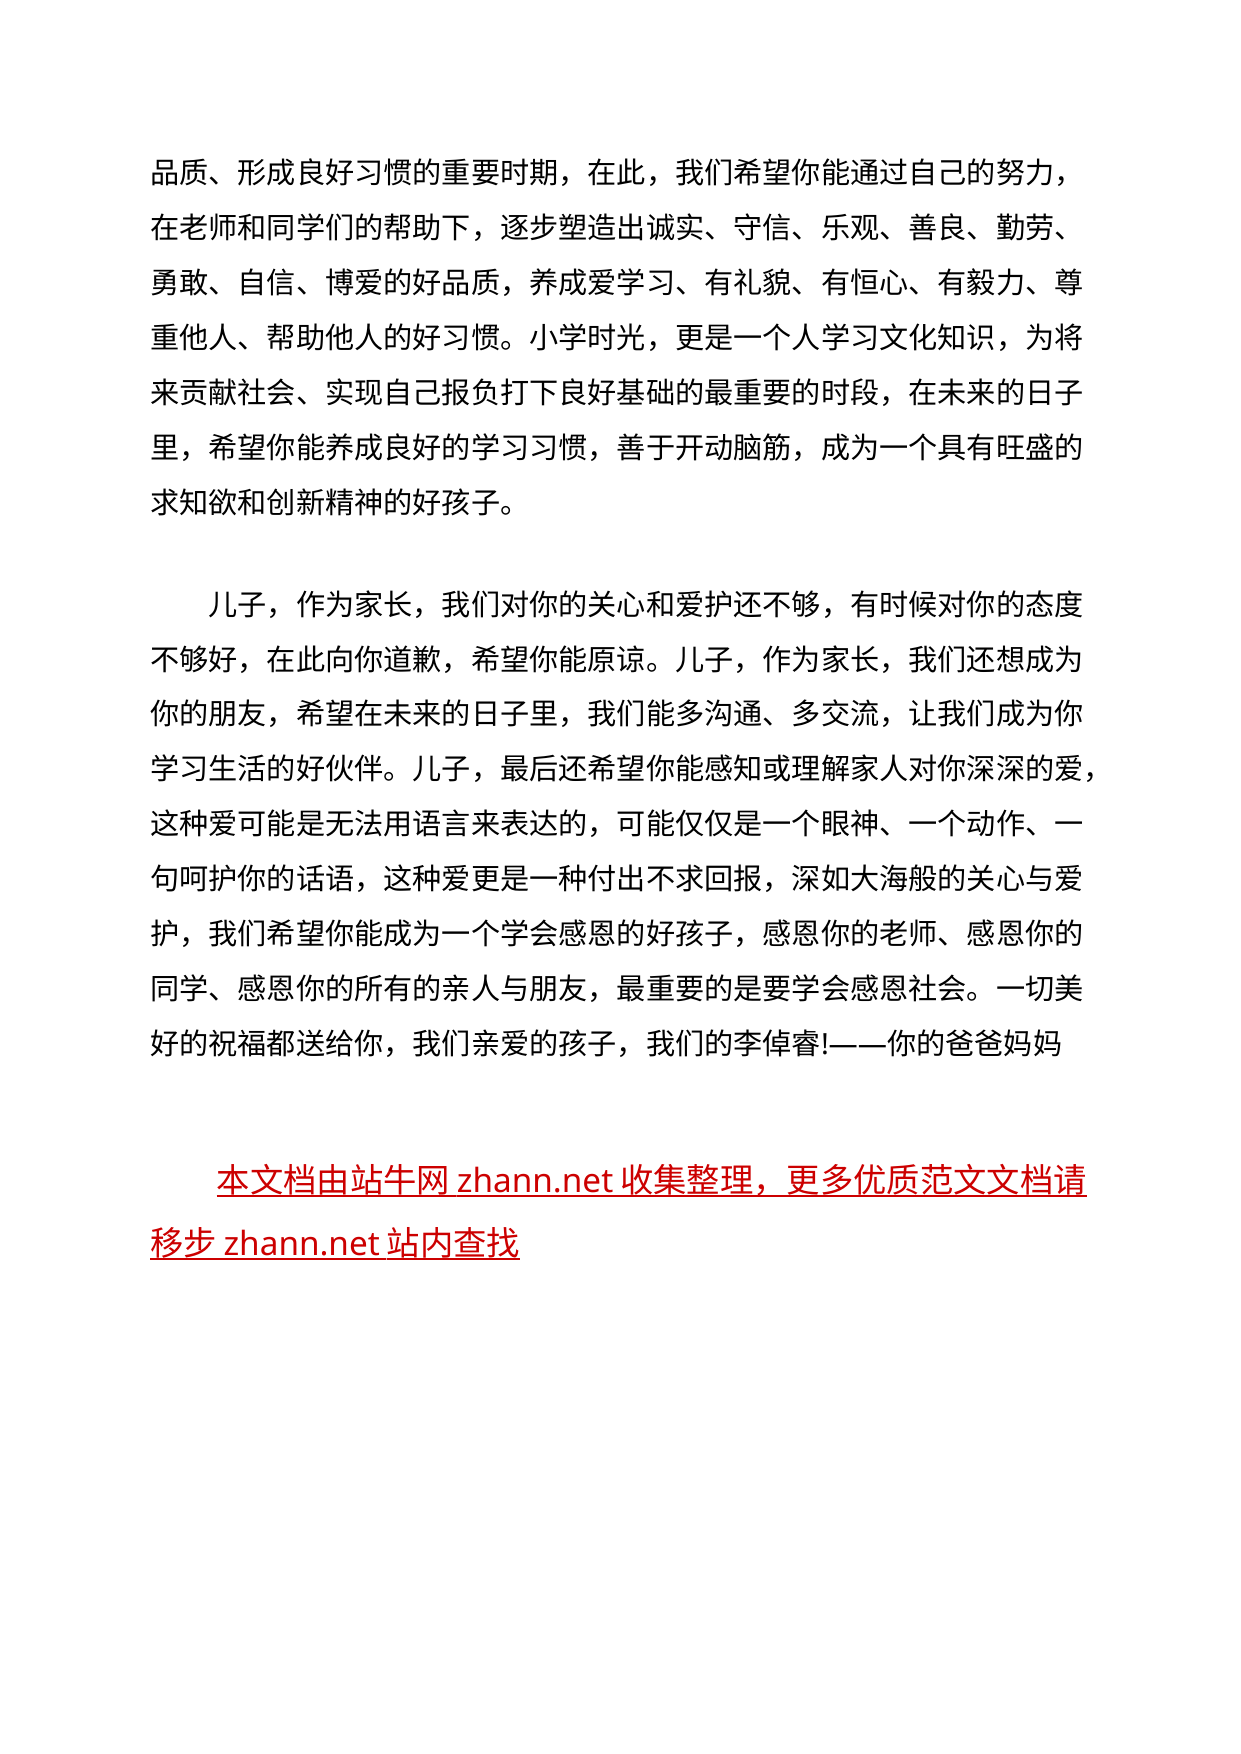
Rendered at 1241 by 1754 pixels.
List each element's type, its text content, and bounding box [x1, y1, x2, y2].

text 儿子，作为家长，我们对你的关心和爱护还不够，有时候对你的态度不够好，在此向你道歉，希望你能原谅。儿子，作为家长，我们还想成为你的朋友，希望在未来的日子里，我们能多沟通、多交流，让我们成为你学习生活的好伙伴。儿子，最后还希望你能感知或理解家人对你深深的爱，这种爱可能是无法用语言来表达的，可能仅仅是一个眼神、一个动作、一句呵护你的话语，这种爱更是一种付出不求回报，深如大海般的关心与爱护，我们希望你能成为一个学会感恩的好孩子，感恩你的老师、感恩你的同学、感恩你的所有的亲人与朋友，最重要的是要学会感恩社会。一切美好的祝福都送给你，我们亲爱的孩子，我们的李倬睿!——你的爸爸妈妈 [150, 581, 1090, 1063]
text 本文档由站牛网zhann.net收集整理，更多优质范文文档请移步zhann.net站内查找 [150, 1153, 1090, 1265]
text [150, 150, 1090, 522]
